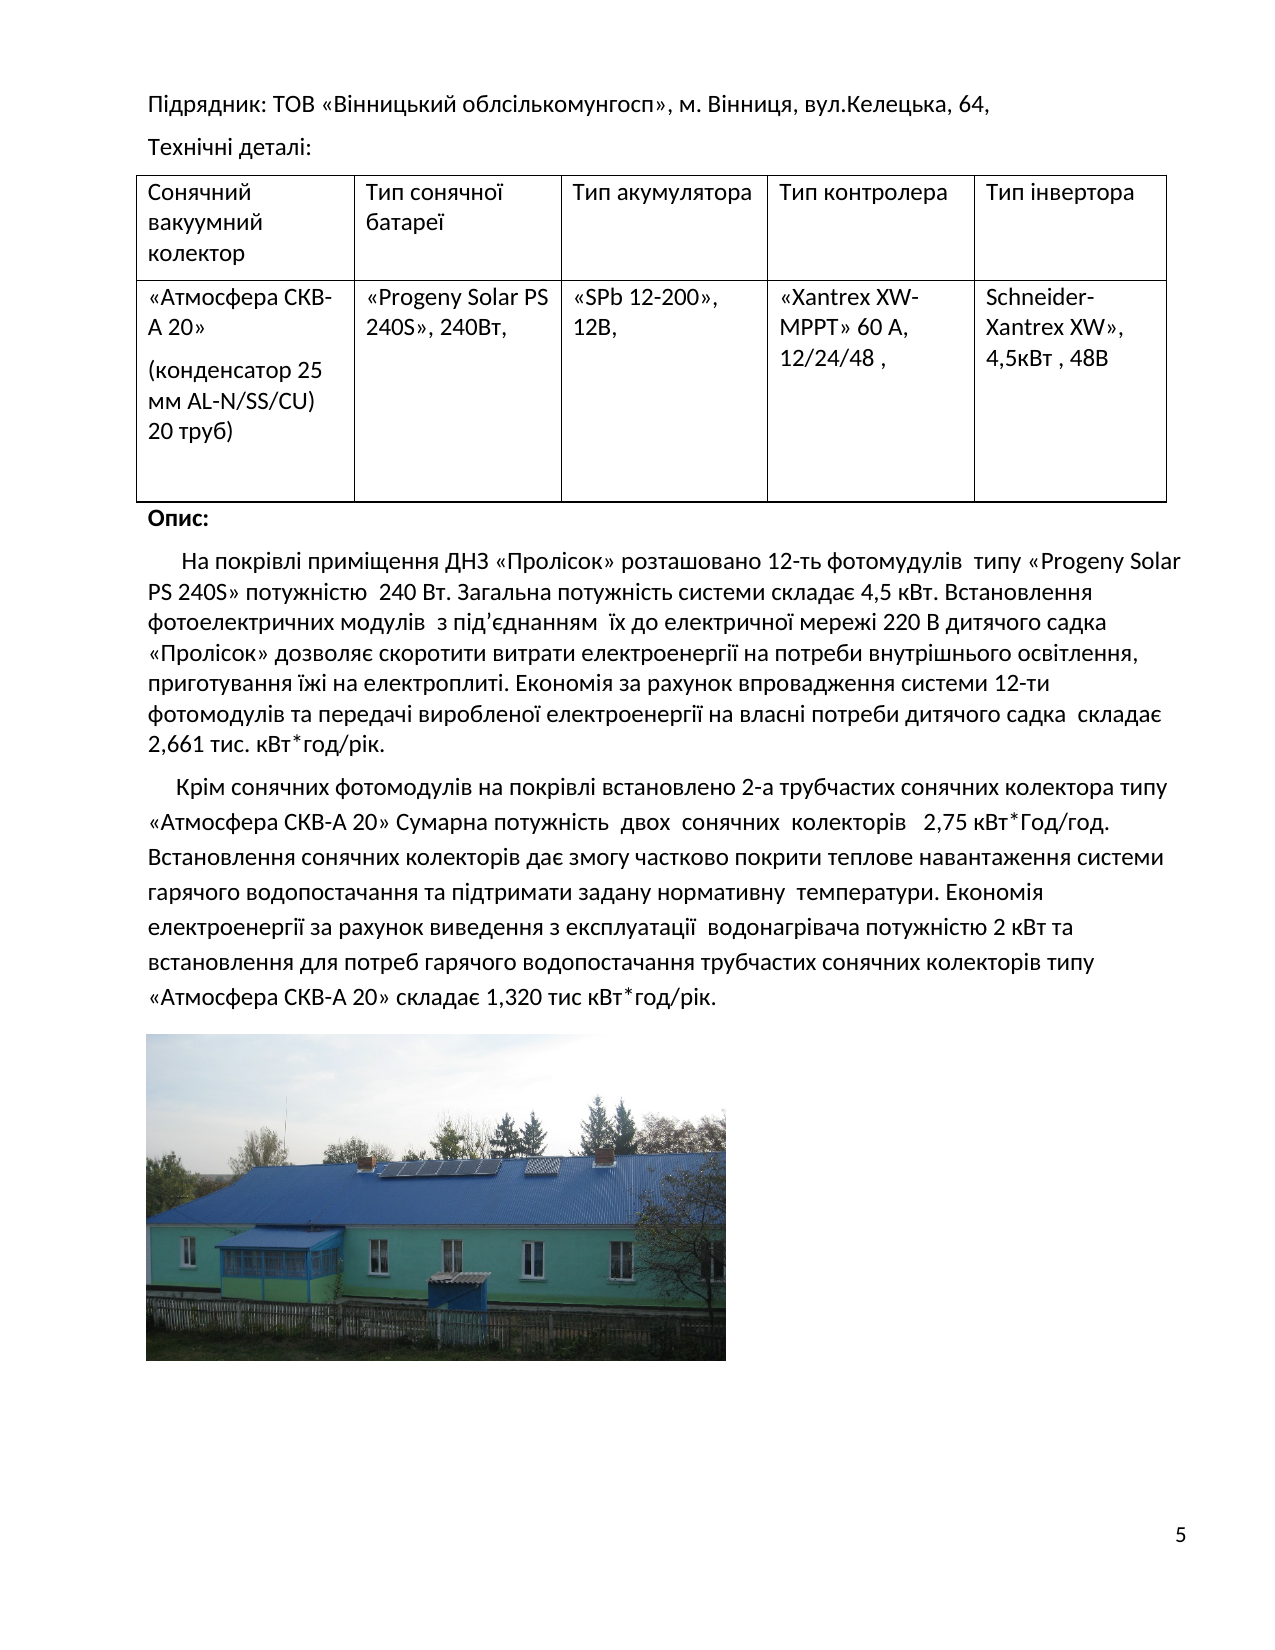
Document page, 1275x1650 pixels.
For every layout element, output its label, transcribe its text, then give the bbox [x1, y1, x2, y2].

text Технічні деталі: [148, 132, 1186, 162]
table_cell «Progeny Solar PS 240S», 240Вт, [355, 281, 561, 501]
picture [146, 1034, 726, 1361]
table_cell «Xantrex XW-MPPT» 60 А, 12/24/48 , [768, 281, 974, 501]
table_cell «Атмосфера СКВ-А 20» (конденсатор AL-N/SS/CU) 20 труб) [137, 281, 354, 501]
text Крім сонячних фотомодулів на покрівлі встановлено 2-а трубчастих сонячних колектора типу «Атмосфера СКВ-А 20» Сумарна потужність двох сонячних колекторів 2,75 кВт*Год/год. Встановлення сонячних колекторів дає змогу частково покрити теплове навантаження системи гарячого водопостачання та підтримати задану нормативну температури. Економія електроенергії за рахунок виведення з експлуатації водонагрівача потужністю 2 кВт та встановлення для потреб гарячого водопостачання трубчастих сонячних колекторів типу «Атмосфера СКВ-А 20» складає 1,320 тис кВт*год/рік. [148, 772, 1186, 1012]
table_cell Schneider-Xantrex XW», 4,5кВт , 48В [975, 281, 1166, 501]
table_header Тип сонячної батареї [355, 176, 561, 280]
table_cell «SPb 12-200», 12В, [562, 281, 767, 501]
table_header Сонячний вакуумний колектор [137, 176, 354, 280]
text Підрядник: ТОВ «Вінницький облсількомунгосп», м. Вінниця, вул.Келецька, 64, [148, 88, 1186, 119]
table_header Тип інвертора [975, 176, 1166, 280]
text На покрівлі приміщення ДНЗ «Пролісок» розташовано 12-ть фотомудулів типу «Progeny Solar PS 240S» потужністю 240 Вт. Загальна потужність системи складає 4,5 кВт. Встановлення фотоелектричних модулів з під’єднанням їх до електричної мережі 220 В дитячого садка «Пролісок» дозволяє скоротити витрати електроенергії на потреби внутрішнього освітлення, приготування їжі на електроплиті. Економія за рахунок впровадження системи 12-ти фотомодулів та передачі виробленої електроенергії на власні потреби дитячого садка складає 2,661 тис. кВт*год/рік. [148, 545, 1186, 759]
text Опис: [148, 502, 1186, 533]
table_header Тип акумулятора [562, 176, 767, 280]
table_header Тип контролера [768, 176, 974, 280]
